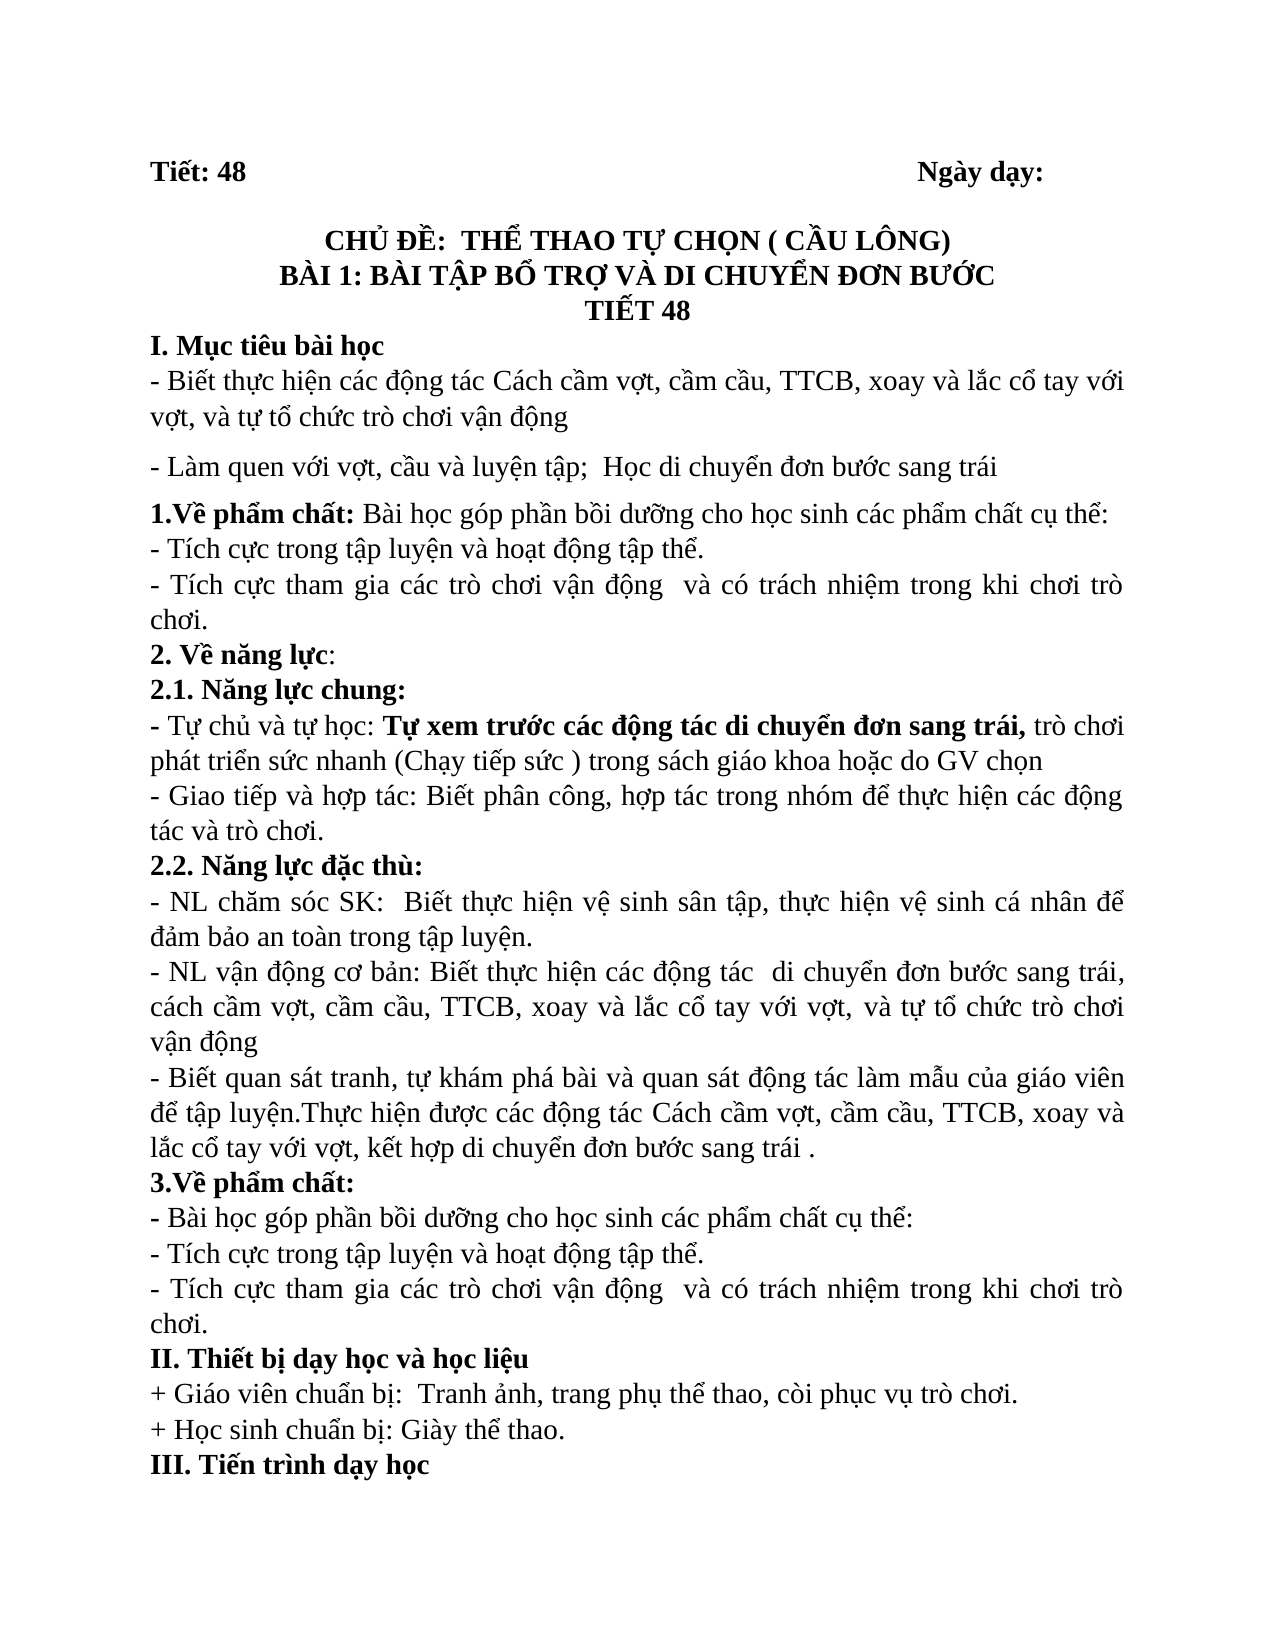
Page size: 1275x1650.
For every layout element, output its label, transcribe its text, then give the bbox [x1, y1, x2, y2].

text - Biết quan sát tranh, tự khám phá bài và quan sát động tác làm mẫu của giáo viên để tập luyện.Thực hiện được các động tác Cách cầm vợt, cầm cầu, TTCB, xoay và lắc cổ tay với vợt, kết hợp di chuyển đơn bước sang trái . [150, 1060, 1125, 1164]
text + Học sinh chuẩn bị: Giày thể thao. [150, 1412, 1125, 1445]
text 1.Về phẩm chất: Bài học góp phần bồi dưỡng cho học sinh các phẩm chất cụ thể: [150, 496, 1125, 530]
text BÀI 1: BÀI TẬP BỔ TRỢ VÀ DI CHUYỂN ĐƠN BƯỚC [150, 258, 1125, 291]
text CHỦ ĐỀ: THỂ THAO TỰ CHỌN ( CẦU LÔNG) [150, 223, 1125, 256]
text TIẾT 48 [150, 293, 1125, 327]
text - NL vận động cơ bản: Biết thực hiện các động tác di chuyển đơn bước sang trái, cách cầm vợt, cầm cầu, TTCB, xoay và lắc cổ tay với vợt, và tự tổ chức trò chơi vận động [150, 954, 1125, 1058]
text - Tích cực tham gia các trò chơi vận động và có trách nhiệm trong khi chơi trò chơi. [150, 567, 1125, 636]
text II. Thiết bị dạy học và học liệu [150, 1341, 1125, 1375]
text I. Mục tiêu bài học [150, 328, 1125, 362]
text - Giao tiếp và hợp tác: Biết phân công, hợp tác trong nhóm để thực hiện các động tác và trò chơi. [150, 778, 1125, 847]
text - Tích cực trong tập luyện và hoạt động tập thể. [150, 532, 1125, 565]
text Tiết: 48 Ngày dạy: [150, 150, 1125, 187]
text III. Tiến trình dạy học [150, 1447, 1125, 1481]
text 2.2. Năng lực đặc thù: [150, 848, 1125, 882]
text 3.Về phẩm chất: [150, 1165, 1125, 1199]
text - Làm quen với vợt, cầu và luyện tập; Học di chuyển đơn bước sang trái [150, 446, 1125, 484]
text 2. Về năng lực: [150, 637, 1125, 671]
text - Bài học góp phần bồi dưỡng cho học sinh các phẩm chất cụ thể: [150, 1201, 1125, 1234]
text - Tích cực trong tập luyện và hoạt động tập thể. [150, 1236, 1125, 1269]
text - Tích cực tham gia các trò chơi vận động và có trách nhiệm trong khi chơi trò chơi. [150, 1271, 1125, 1340]
text - Tự chủ và tự học: Tự xem trước các động tác di chuyển đơn sang trái, trò chơi phát triển sức nhanh (Chạy tiếp sức ) trong sách giáo khoa hoặc do GV chọn [150, 708, 1125, 776]
text 2.1. Năng lực chung: [150, 672, 1125, 706]
text + Giáo viên chuẩn bị: Tranh ảnh, trang phụ thể thao, còi phục vụ trò chơi. [150, 1377, 1125, 1410]
text - NL chăm sóc SK: Biết thực hiện vệ sinh sân tập, thực hiện vệ sinh cá nhân để đảm bảo an toàn trong tập luyện. [150, 884, 1125, 952]
text - Biết thực hiện các động tác Cách cầm vợt, cầm cầu, TTCB, xoay và lắc cổ tay với vợt, và tự tổ chức trò chơi vận động [150, 363, 1125, 432]
